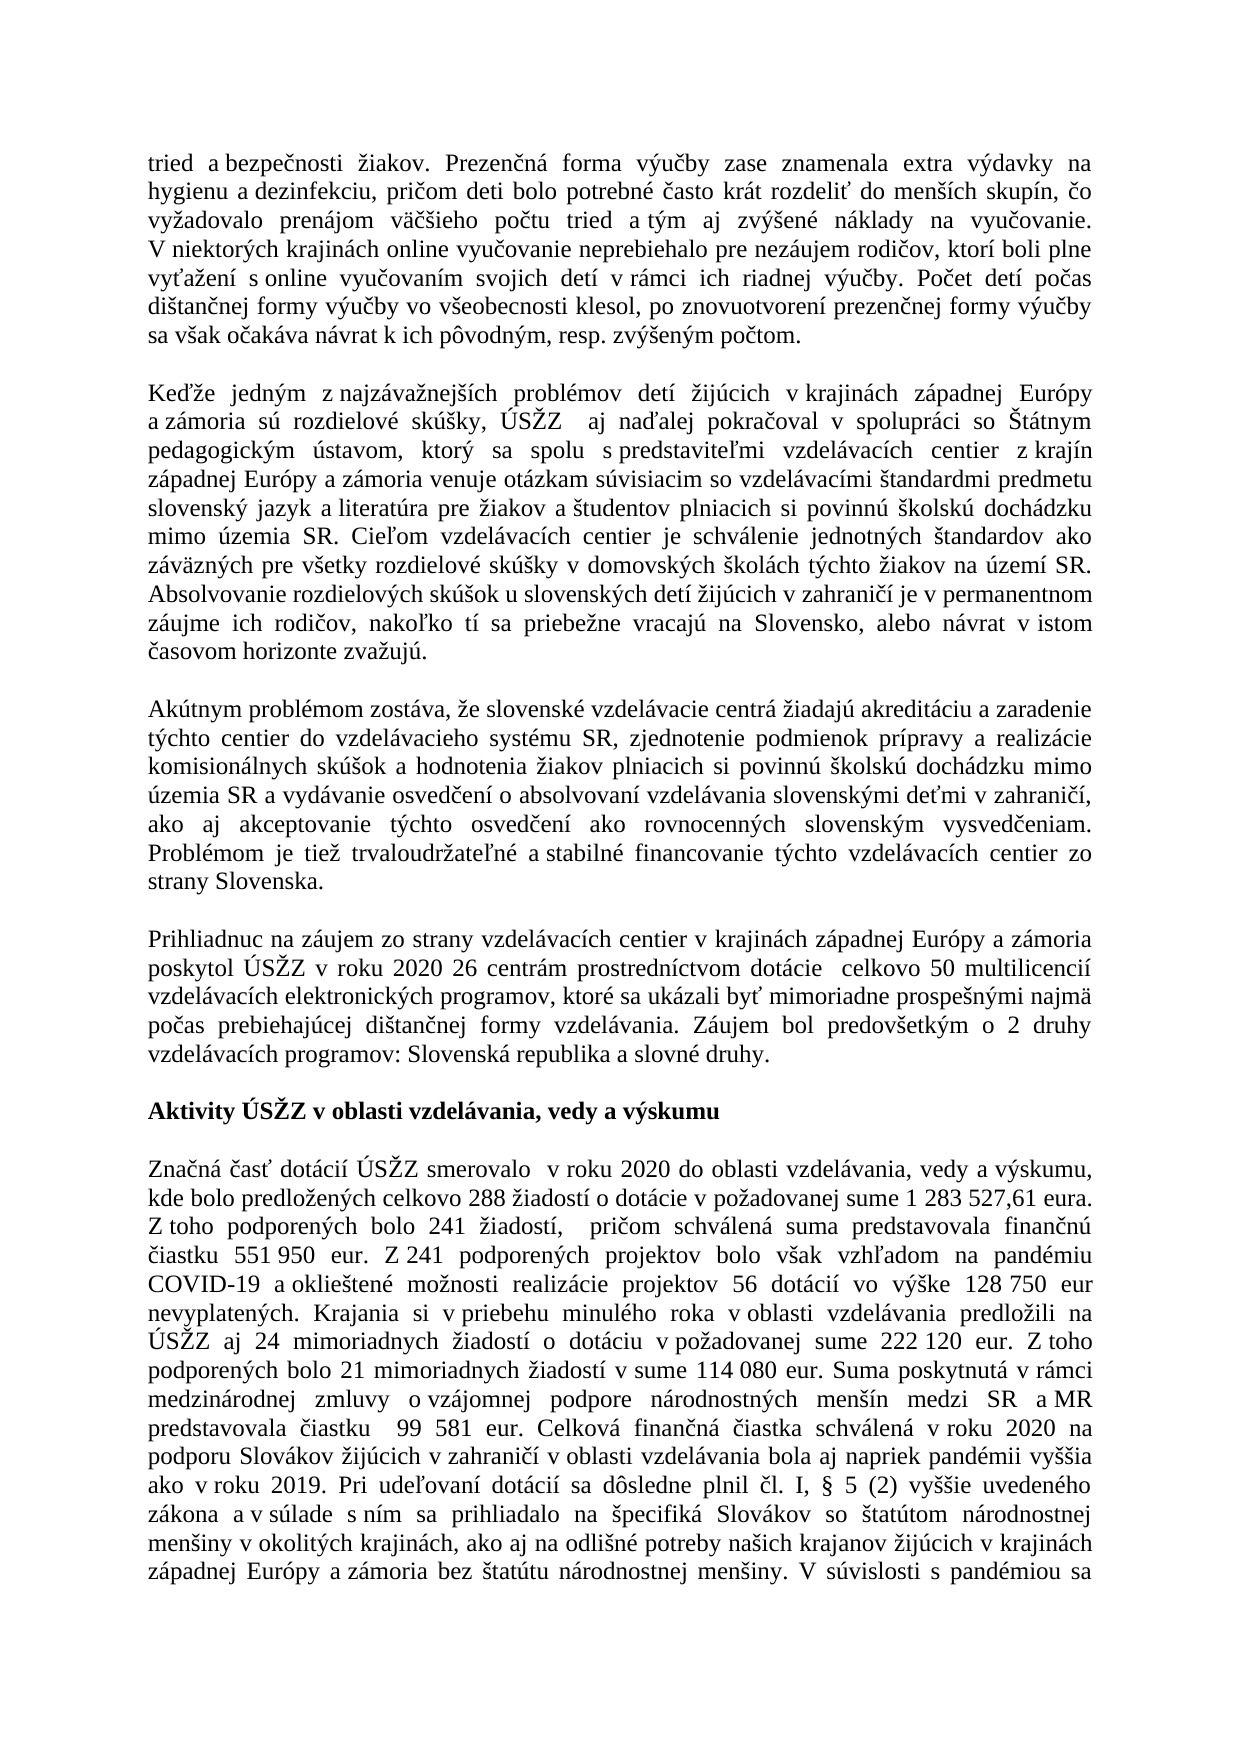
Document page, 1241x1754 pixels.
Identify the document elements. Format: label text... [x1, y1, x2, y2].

text Keďže jedným z najzávažnejších problémov detí žijúcich v krajinách západnej Európy a zámoria sú rozdielové skúšky, ÚSŽZ aj naďalej pokračoval v spolupráci so Štátnym pedagogickým ústavom, ktorý sa spolu s predstaviteľmi vzdelávacích centier z krajín západnej Európy a zámoria venuje otázkam súvisiacim so vzdelávacími štandardmi predmetu slovenský jazyk a literatúra pre žiakov a študentov plniacich si povinnú školskú dochádzku mimo územia SR. Cieľom vzdelávacích centier je schválenie jednotných štandardov ako záväzných pre všetky rozdielové skúšky v domovských školách týchto žiakov na území SR. Absolvovanie rozdielových skúšok u slovenských detí žijúcich v zahraničí je v permanentnom záujme ich rodičov, nakoľko tí sa priebežne vracajú na Slovensko, alebo návrat v istom časovom horizonte zvažujú. [148, 378, 1093, 665]
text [148, 1154, 1093, 1585]
text Aktivity ÚSŽZ v oblasti vzdelávania, vedy a výskumu [148, 1096, 1093, 1125]
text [148, 148, 1093, 349]
text Prihliadnuc na záujem zo strany vzdelávacích centier v krajinách západnej Európy a zámoria poskytol ÚSŽZ v roku 2020 26 centrám prostredníctvom dotácie celkovo 50 multilicencií vzdelávacích elektronických programov, ktoré sa ukázali byť mimoriadne prospešnými najmä počas prebiehajúcej dištančnej formy vzdelávania. Záujem bol predovšetkým o 2 druhy vzdelávacích programov: Slovenská republika a slovné druhy. [148, 924, 1093, 1068]
text Akútnym problémom zostáva, že slovenské vzdelávacie centrá žiadajú akreditáciu a zaradenie týchto centier do vzdelávacieho systému SR, zjednotenie podmienok prípravy a realizácie komisionálnych skúšok a hodnotenia žiakov plniacich si povinnú školskú dochádzku mimo územia SR a vydávanie osvedčení o absolvovaní vzdelávania slovenskými deťmi v zahraničí, ako aj akceptovanie týchto osvedčení ako rovnocenných slovenským vysvedčeniam. Problémom je tiež trvaloudržateľné a stabilné financovanie týchto vzdelávacích centier zo strany Slovenska. [148, 694, 1093, 895]
